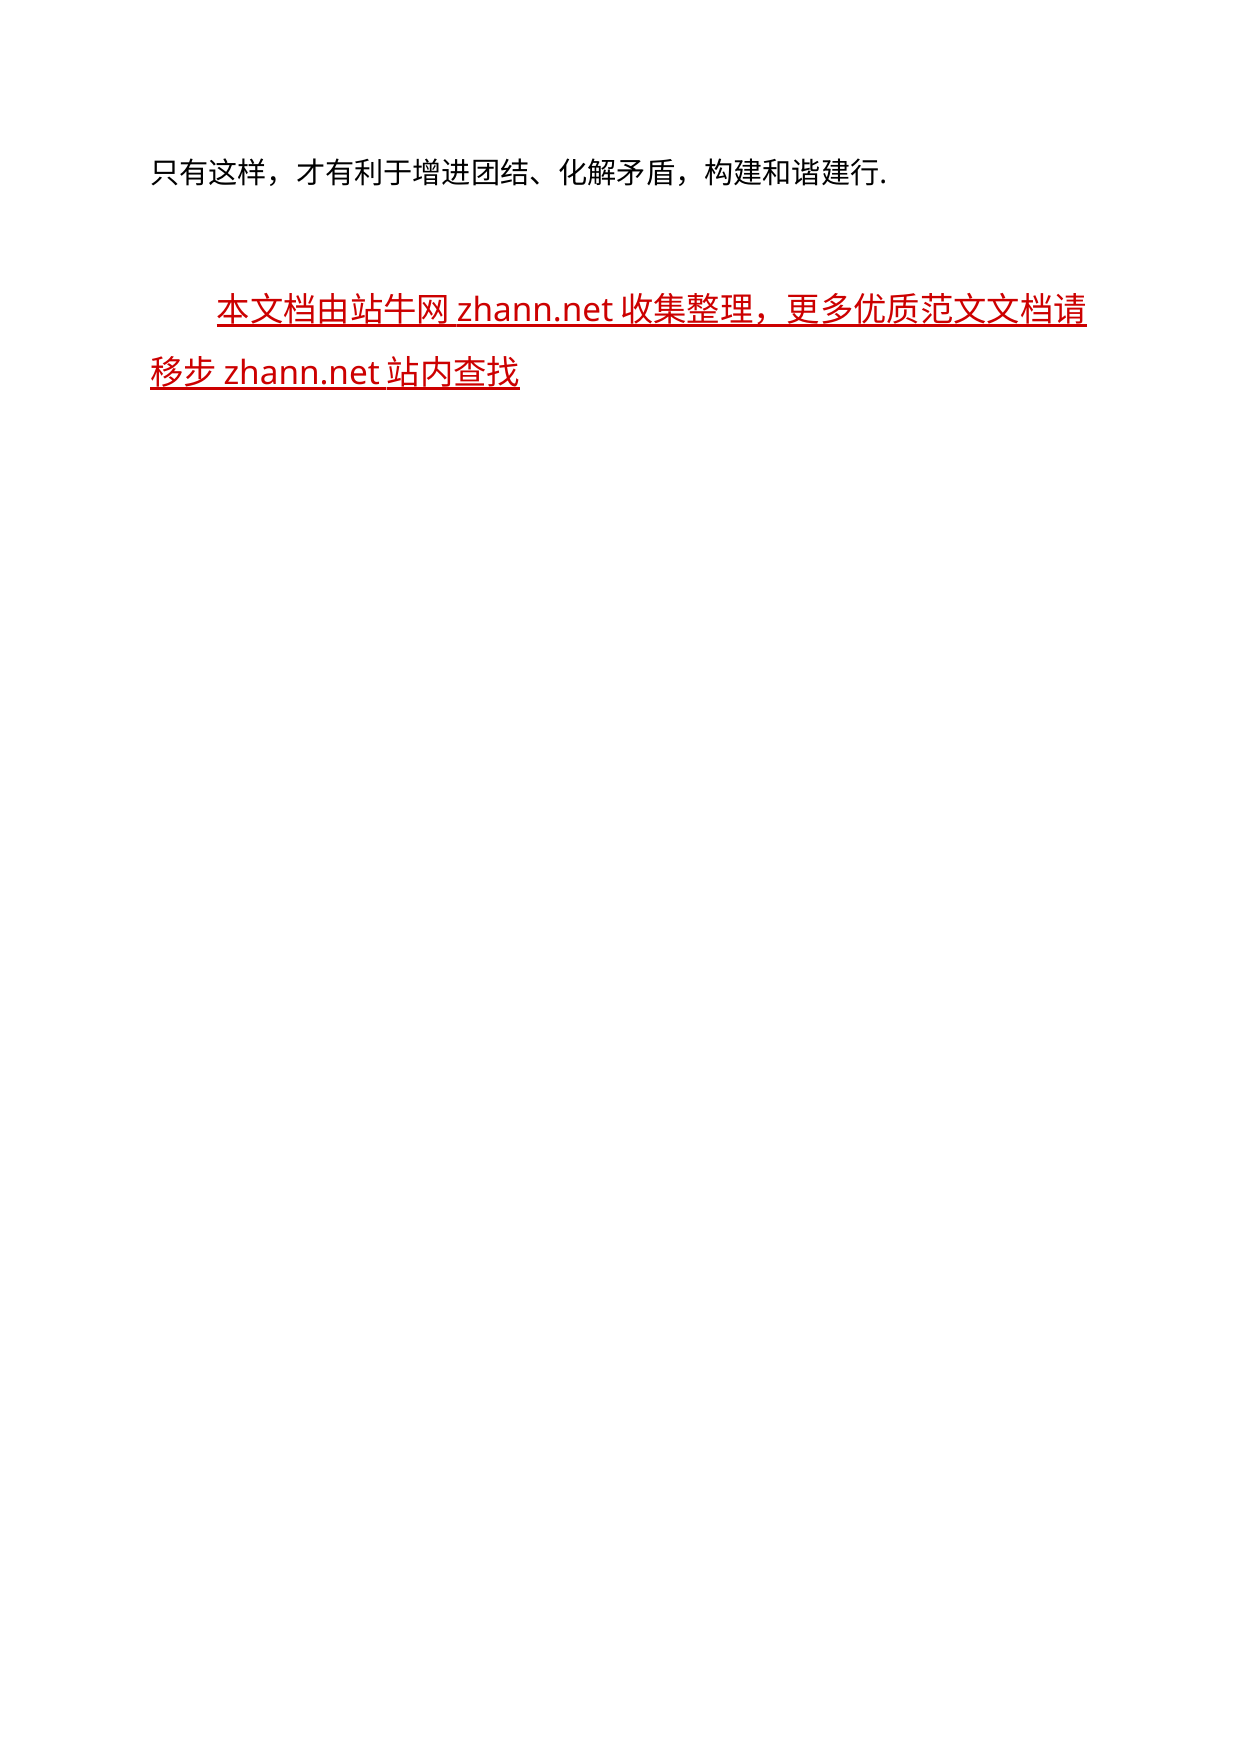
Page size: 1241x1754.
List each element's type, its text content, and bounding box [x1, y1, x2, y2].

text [150, 150, 1090, 192]
text 本文档由站牛网zhann.net收集整理，更多优质范文文档请移步zhann.net站内查找 [150, 283, 1090, 394]
